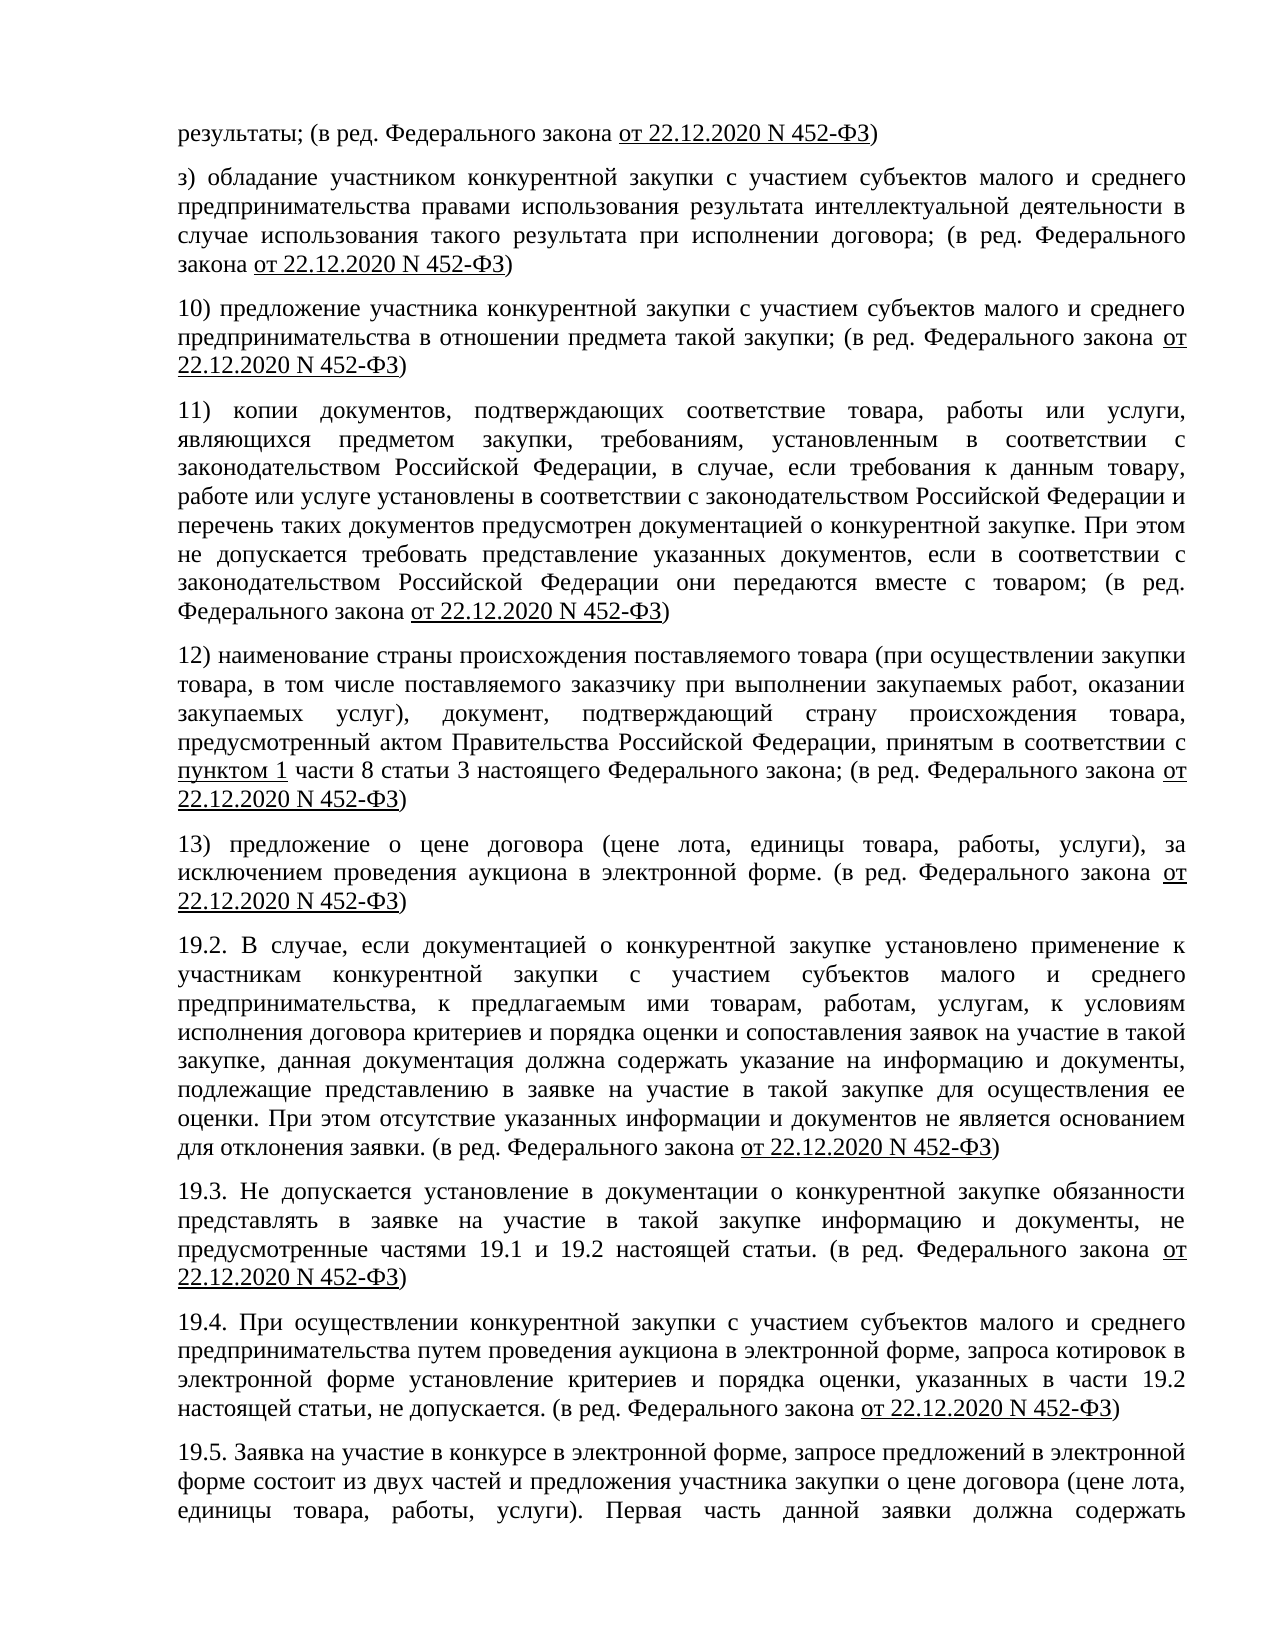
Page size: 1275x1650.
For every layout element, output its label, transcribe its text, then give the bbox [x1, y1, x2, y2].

text 19.4. При осуществлении конкурентной закупки с участием субъектов малого и среднего предпринимательства путем проведения аукциона в электронной форме, запроса котировок в электронной форме установление критериев и порядка оценки, указанных в части 19.2 настоящей статьи, не допускается. (в ред. Федерального закона от 22.12.2020 N 452-ФЗ) [177, 1307, 1186, 1422]
text 10) предложение участника конкурентной закупки с участием субъектов малого и среднего предпринимательства в отношении предмета такой закупки; (в ред. Федерального закона от 22.12.2020 N 452-ФЗ) [177, 293, 1186, 379]
text 19.2. В случае, если документацией о конкурентной закупке установлено применение к участникам конкурентной закупки с участием субъектов малого и среднего предпринимательства, к предлагаемым ими товарам, работам, услугам, к условиям исполнения договора критериев и порядка оценки и сопоставления заявок на участие в такой закупке, данная документация должна содержать указание на информацию и документы, подлежащие представлению в заявке на участие в такой закупке для осуществления ее оценки. При этом отсутствие указанных информации и документов не является основанием для отклонения заявки. (в ред. Федерального закона от 22.12.2020 N 452-ФЗ) [177, 931, 1186, 1161]
text 13) предложение о цене договора (цене лота, единицы товара, работы, услуги), за исключением проведения аукциона в электронной форме. (в ред. Федерального закона от 22.12.2020 N 452-ФЗ) [177, 829, 1186, 915]
text 19.3. Не допускается установление в документации о конкурентной закупке обязанности представлять в заявке на участие в такой закупке информацию и документы, не предусмотренные частями 19.1 и 19.2 настоящей статьи. (в ред. Федерального закона от 22.12.2020 N 452-ФЗ) [177, 1176, 1186, 1291]
text з) обладание участником конкурентной закупки с участием субъектов малого и среднего предпринимательства правами использования результата интеллектуальной деятельности в случае использования такого результата при исполнении договора; (в ред. Федерального закона от 22.12.2020 N 452-ФЗ) [177, 162, 1186, 277]
text 11) копии документов, подтверждающих соответствие товара, работы или услуги, являющихся предметом закупки, требованиям, установленным в соответствии с законодательством Российской Федерации, в случае, если требования к данным товару, работе или услуге установлены в соответствии с законодательством Российской Федерации и перечень таких документов предусмотрен документацией о конкурентной закупке. При этом не допускается требовать представление указанных документов, если в соответствии с законодательством Российской Федерации они передаются вместе с товаром; (в ред. Федерального закона от 22.12.2020 N 452-ФЗ) [177, 395, 1186, 625]
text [177, 1437, 1186, 1524]
text 12) наименование страны происхождения поставляемого товара (при осуществлении закупки товара, в том числе поставляемого заказчику при выполнении закупаемых работ, оказании закупаемых услуг), документ, подтверждающий страну происхождения товара, предусмотренный актом Правительства Российской Федерации, принятым в соответствии с пунктом 1 части 8 статьи 3 настоящего Федерального закона; (в ред. Федерального закона от 22.12.2020 N 452-ФЗ) [177, 641, 1186, 813]
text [177, 118, 1186, 147]
